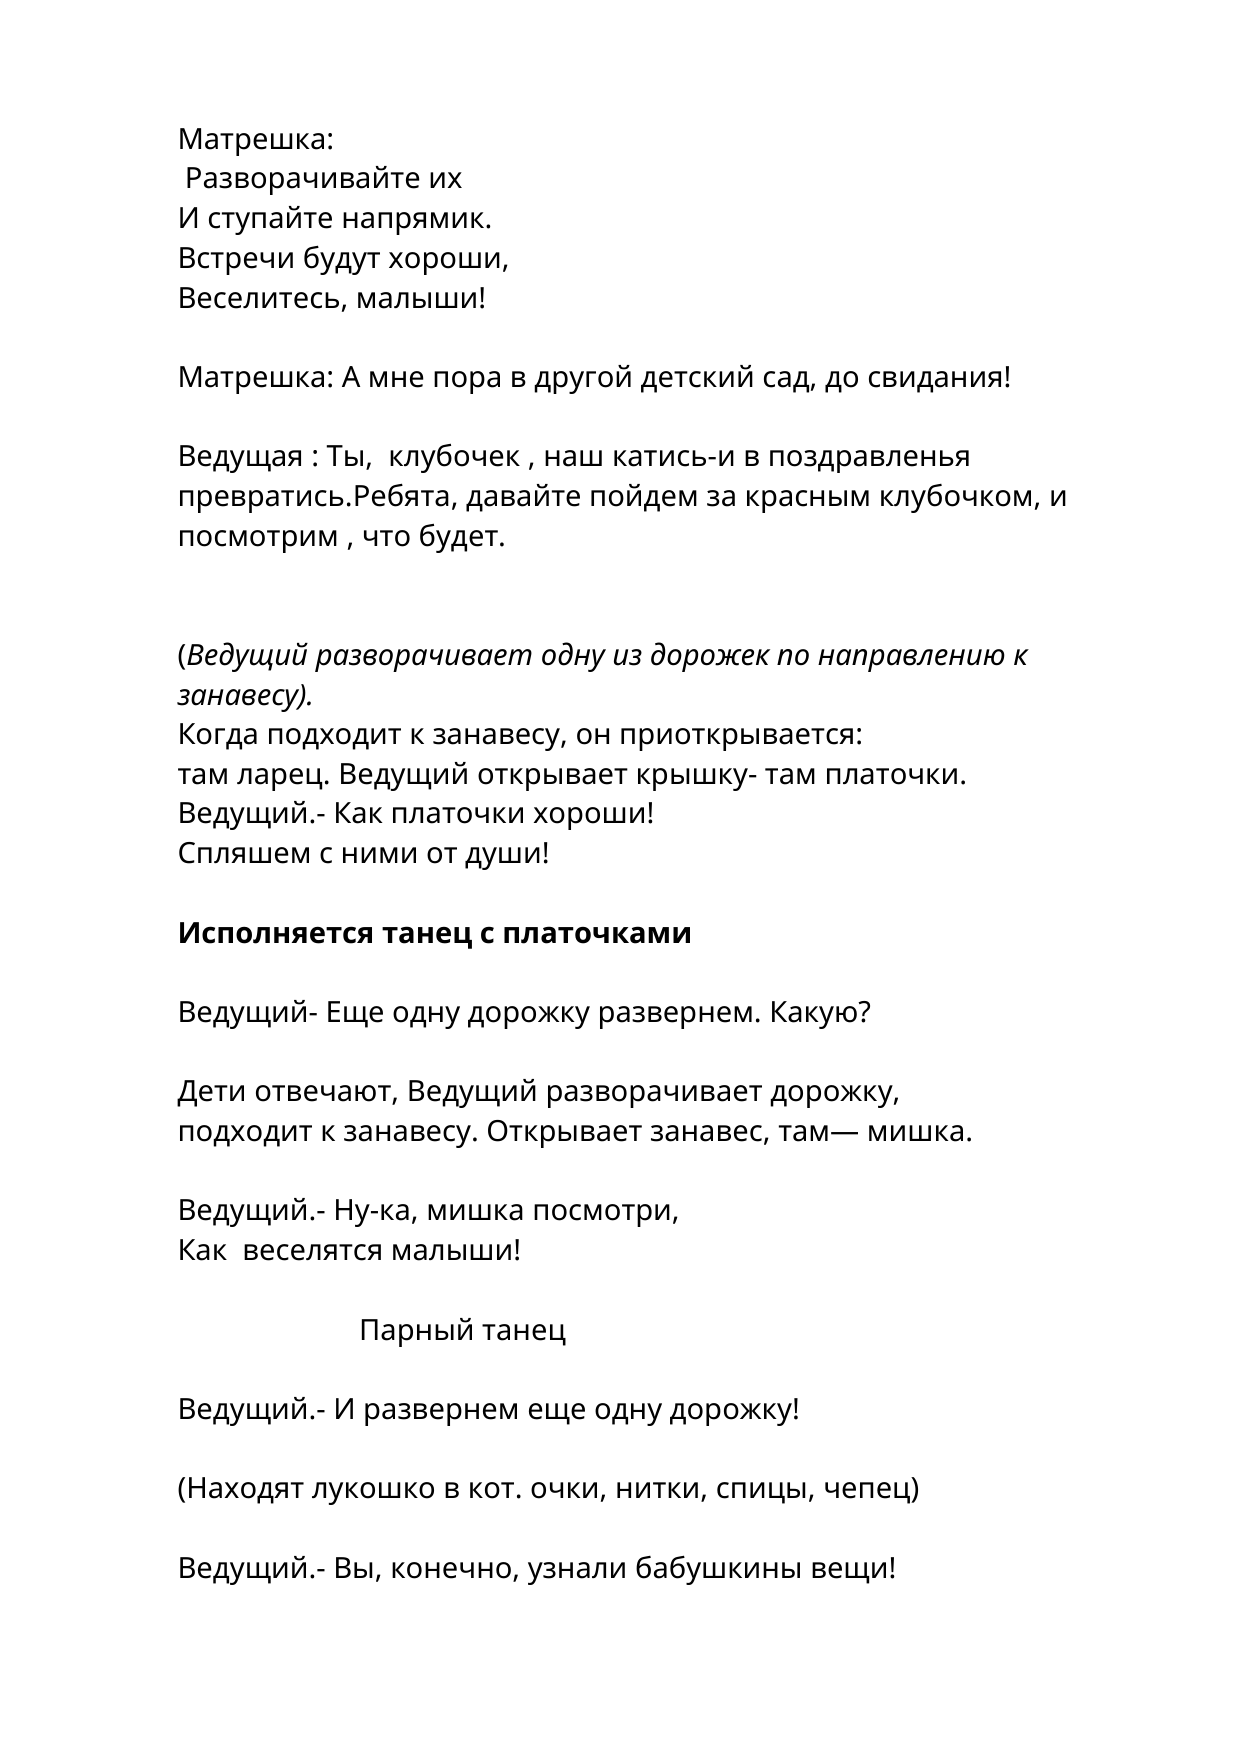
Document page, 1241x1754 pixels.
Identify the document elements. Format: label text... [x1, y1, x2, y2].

text (Ведущий разворачивает одну из дорожек по направлению к занавесу). Когда подходит к занавесу, он приоткрывается: там ларец. Ведущий открывает крышку- там платочки. Ведущий.- Как платочки хороши! Спляшем с ними от души! [177, 555, 1152, 872]
text Парный танец Ведущий.- И развернем еще одну дорожку! [177, 1269, 1152, 1428]
text Ведущая : Ты, клубочек , наш катись-и в поздравленья превратись.Ребята, давайте пойдем за красным клубочком, и посмотрим , что будет. [177, 436, 1152, 555]
text Разворачивайте их И ступайте напрямик. Встречи будут хороши, Веселитесь, малыши! Матрешка: А мне пора в другой детский сад, до свидания! [177, 158, 1152, 396]
text Исполняется танец с платочками Ведущий- Еще одну дорожку развернем. Какую? [177, 872, 1152, 1031]
text Матрешка: [177, 118, 1152, 158]
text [177, 1428, 1152, 1626]
text Дети отвечают, Ведущий разворачивает дорожку, подходит к занавесу. Открывает занавес, там— мишка. [177, 1031, 1152, 1150]
text Ведущий.- Ну-ка, мишка посмотри, Как веселятся малыши! [177, 1150, 1152, 1269]
